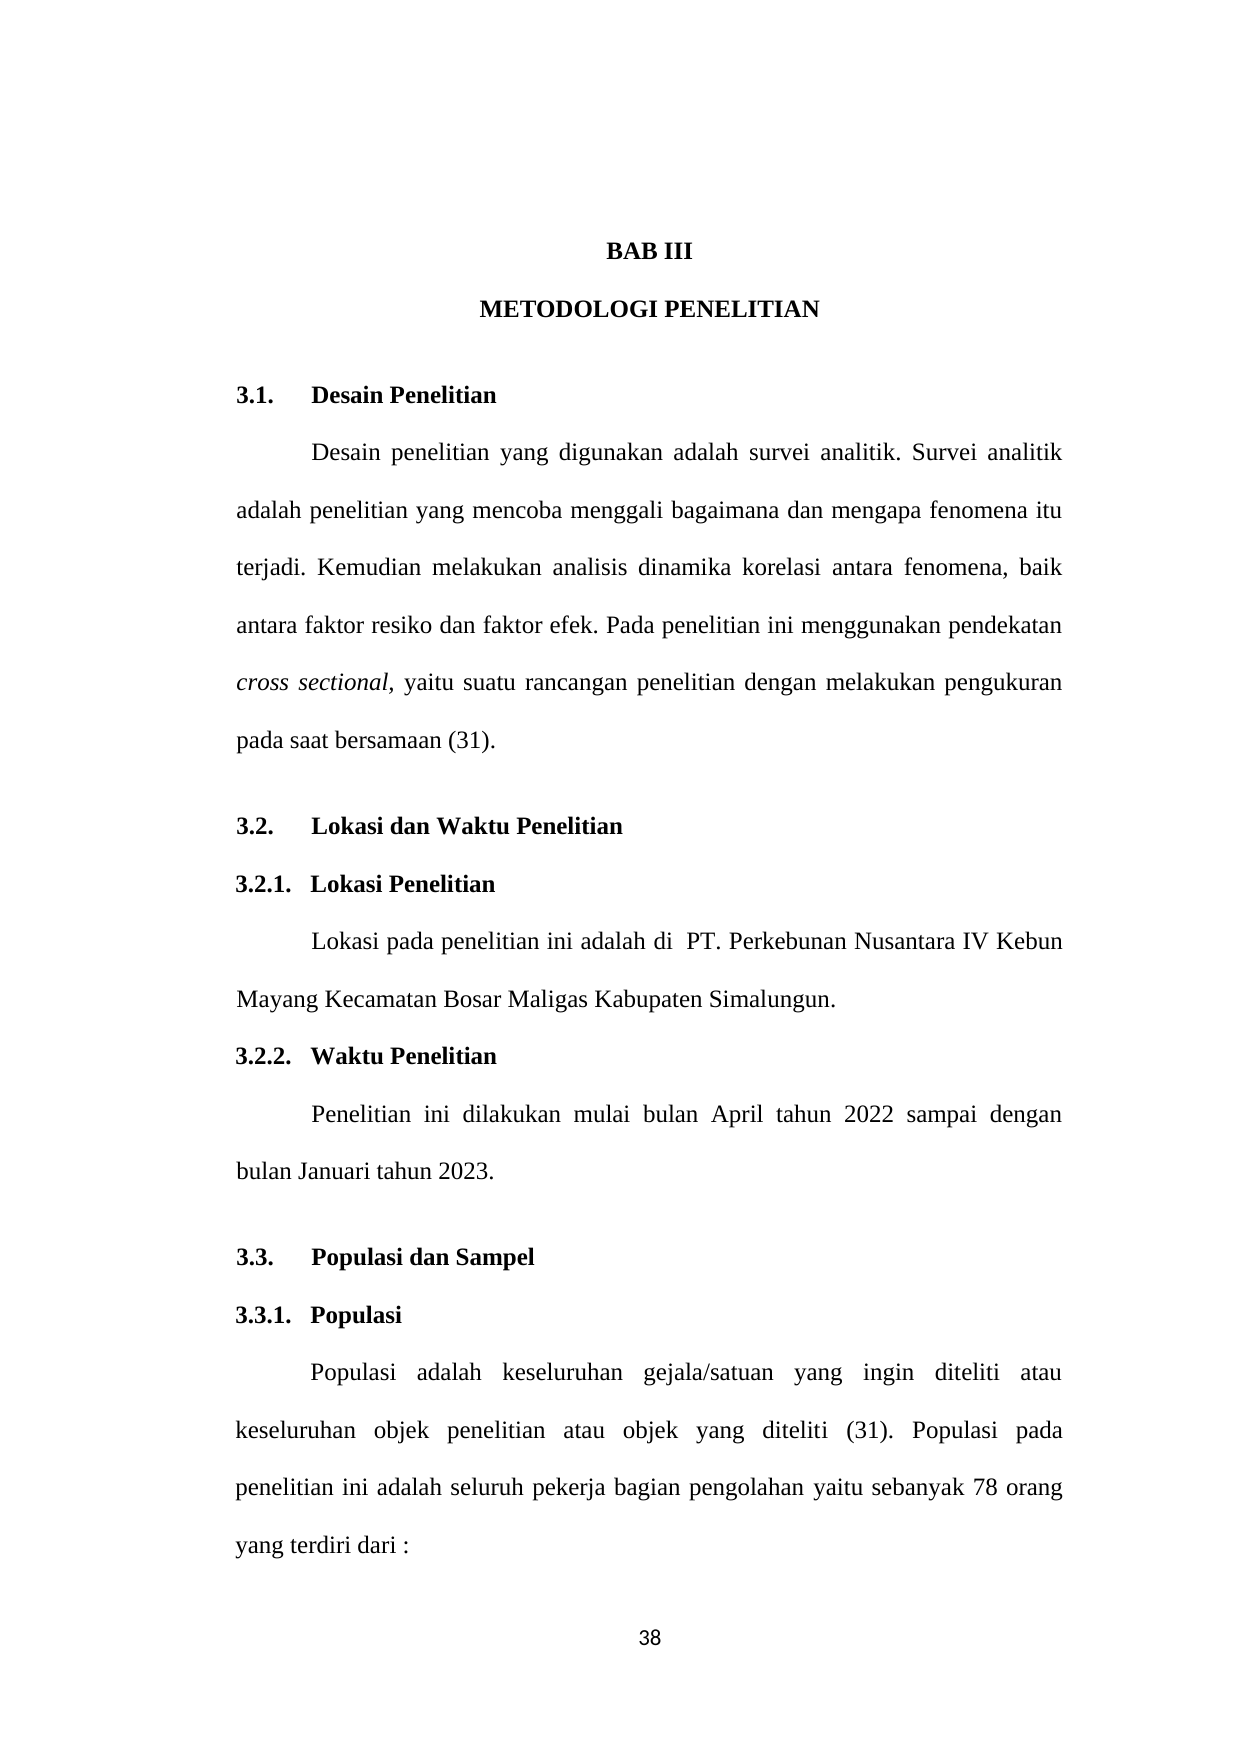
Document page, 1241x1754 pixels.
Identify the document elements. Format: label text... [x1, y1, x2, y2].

text Desain penelitian yang digunakan adalah survei analitik. Survei analitik adalah penelitian yang mencoba menggali bagaimana dan mengapa fenomena itu terjadi. Kemudian melakukan analisis dinamika korelasi antara fenomena, baik antara faktor resiko dan faktor efek. Pada penelitian ini menggunakan pendekatan cross sectional, yaitu suatu rancangan penelitian dengan melakukan pengukuran pada saat bersamaan (31). [236, 437, 1063, 754]
text Penelitian ini dilakukan mulai bulan April tahun 2022 sampai dengan bulan Januari tahun 2023. [236, 1099, 1063, 1185]
list Waktu Penelitian [235, 1041, 1063, 1070]
list Desain Penelitian [236, 380, 1063, 409]
subtitle BAB III METODOLOGI PENELITIAN [236, 236, 1063, 322]
list Populasi dan Sampel [236, 1242, 1063, 1271]
list Lokasi dan Waktu Penelitian [236, 811, 1063, 840]
text Populasi adalah keseluruhan gejala/satuan yang ingin diteliti atau keseluruhan objek penelitian atau objek yang diteliti (31). Populasi pada penelitian ini adalah seluruh pekerja bagian pengolahan yaitu sebanyak 78 orang yang terdiri dari : [235, 1357, 1063, 1559]
text Lokasi pada penelitian ini adalah di PT. Perkebunan Nusantara IV Kebun Mayang Kecamatan Bosar Maligas Kabupaten Simalungun. [236, 926, 1063, 1012]
list Populasi [235, 1300, 1063, 1329]
list Lokasi Penelitian [235, 869, 1063, 897]
